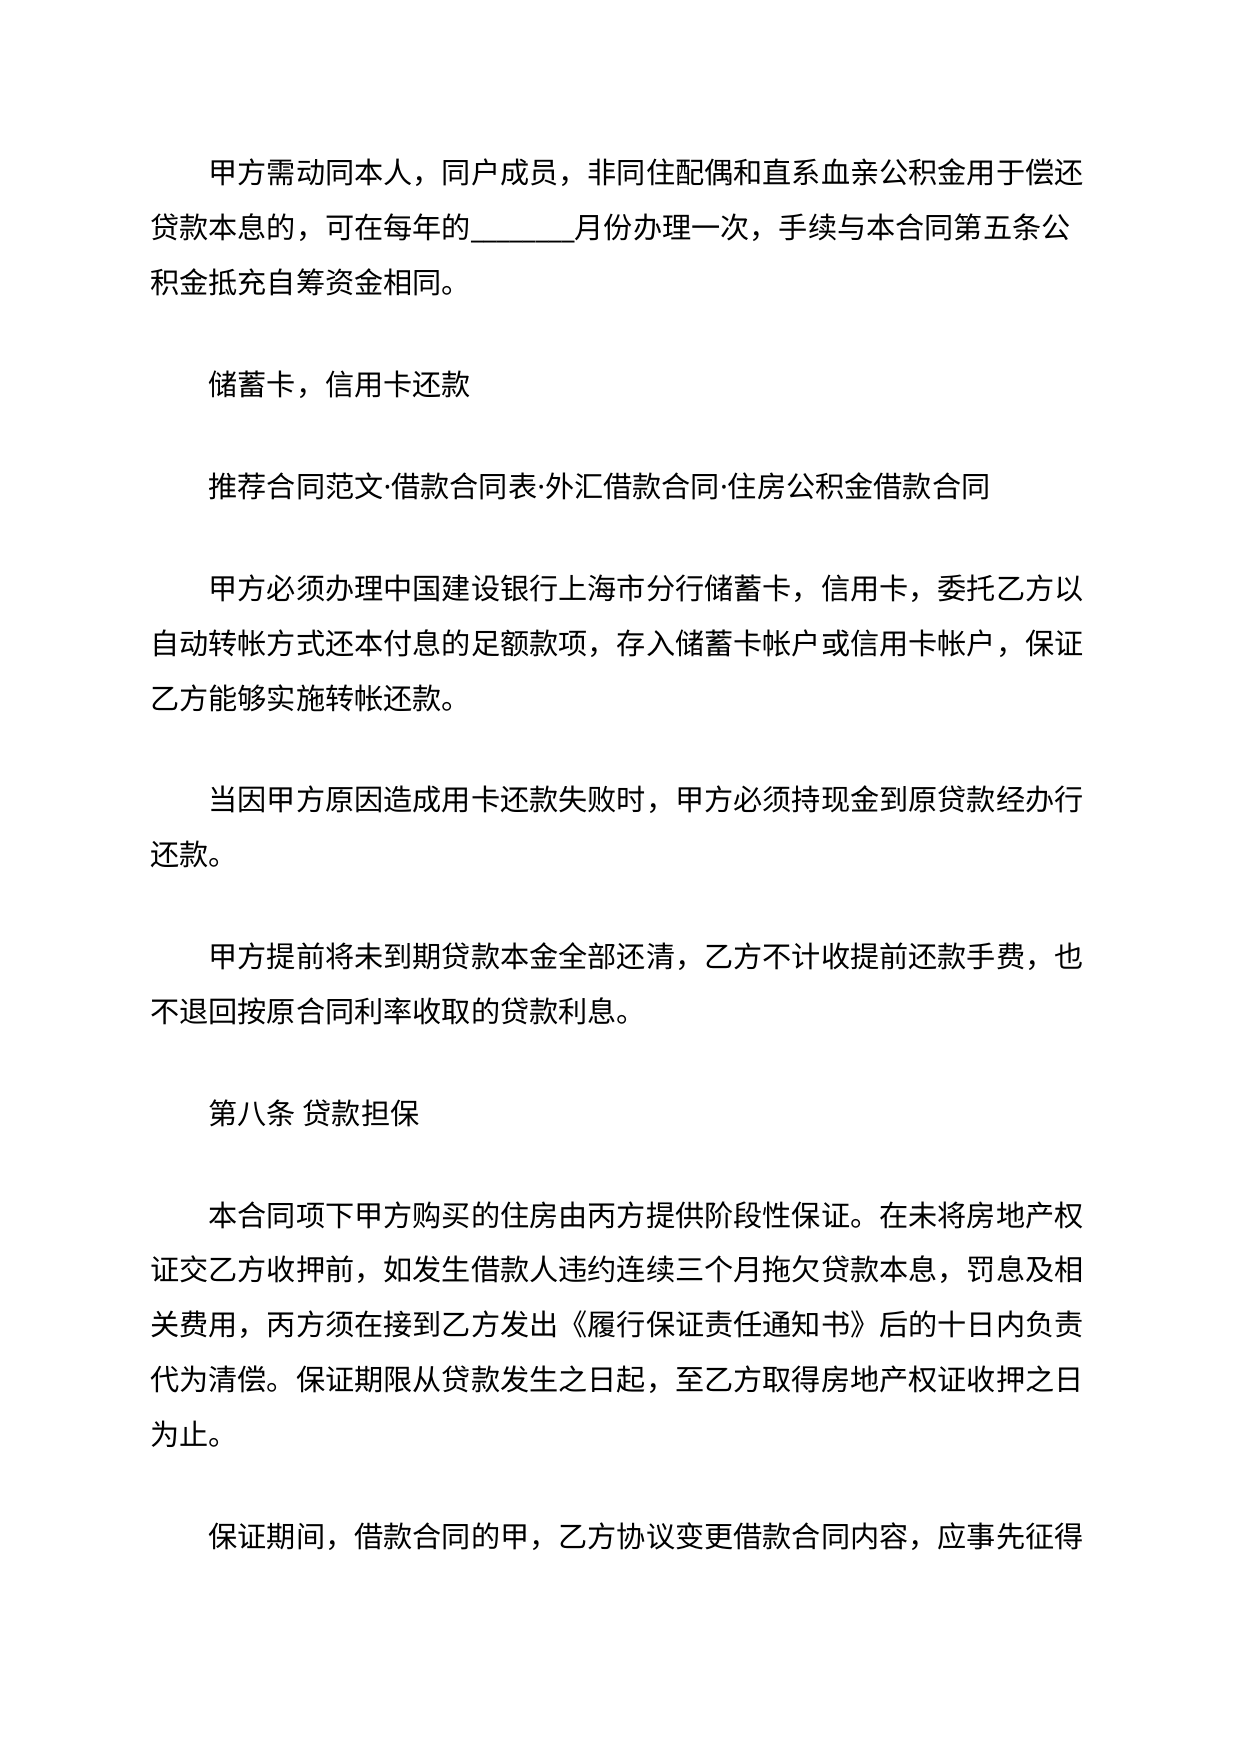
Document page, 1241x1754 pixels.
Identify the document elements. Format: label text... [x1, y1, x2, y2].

text 推荐合同范文·借款合同表·外汇借款合同·住房公积金借款合同 [150, 463, 1090, 506]
text 甲方需动同本人，同户成员，非同住配偶和直系血亲公积金用于偿还贷款本息的，可在每年的________月份办理一次，手续与本合同第五条公积金抵充自筹资金相同。 [150, 150, 1090, 302]
text 当因甲方原因造成用卡还款失败时，甲方必须持现金到原贷款经办行还款。 [150, 777, 1090, 874]
text 本合同项下甲方购买的住房由丙方提供阶段性保证。在未将房地产权证交乙方收押前，如发生借款人违约连续三个月拖欠贷款本息，罚息及相关费用，丙方须在接到乙方发出《履行保证责任通知书》后的十日内负责代为清偿。保证期限从贷款发生之日起，至乙方取得房地产权证收押之日为止。 [150, 1192, 1090, 1454]
text 甲方必须办理中国建设银行上海市分行储蓄卡，信用卡，委托乙方以自动转帐方式还本付息的足额款项，存入储蓄卡帐户或信用卡帐户，保证乙方能够实施转帐还款。 [150, 565, 1090, 717]
text 第八条 贷款担保 [150, 1090, 1090, 1133]
text 甲方提前将未到期贷款本金全部还清，乙方不计收提前还款手费，也不退回按原合同利率收取的贷款利息。 [150, 934, 1090, 1031]
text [150, 1513, 1090, 1556]
text 储蓄卡，信用卡还款 [150, 362, 1090, 404]
